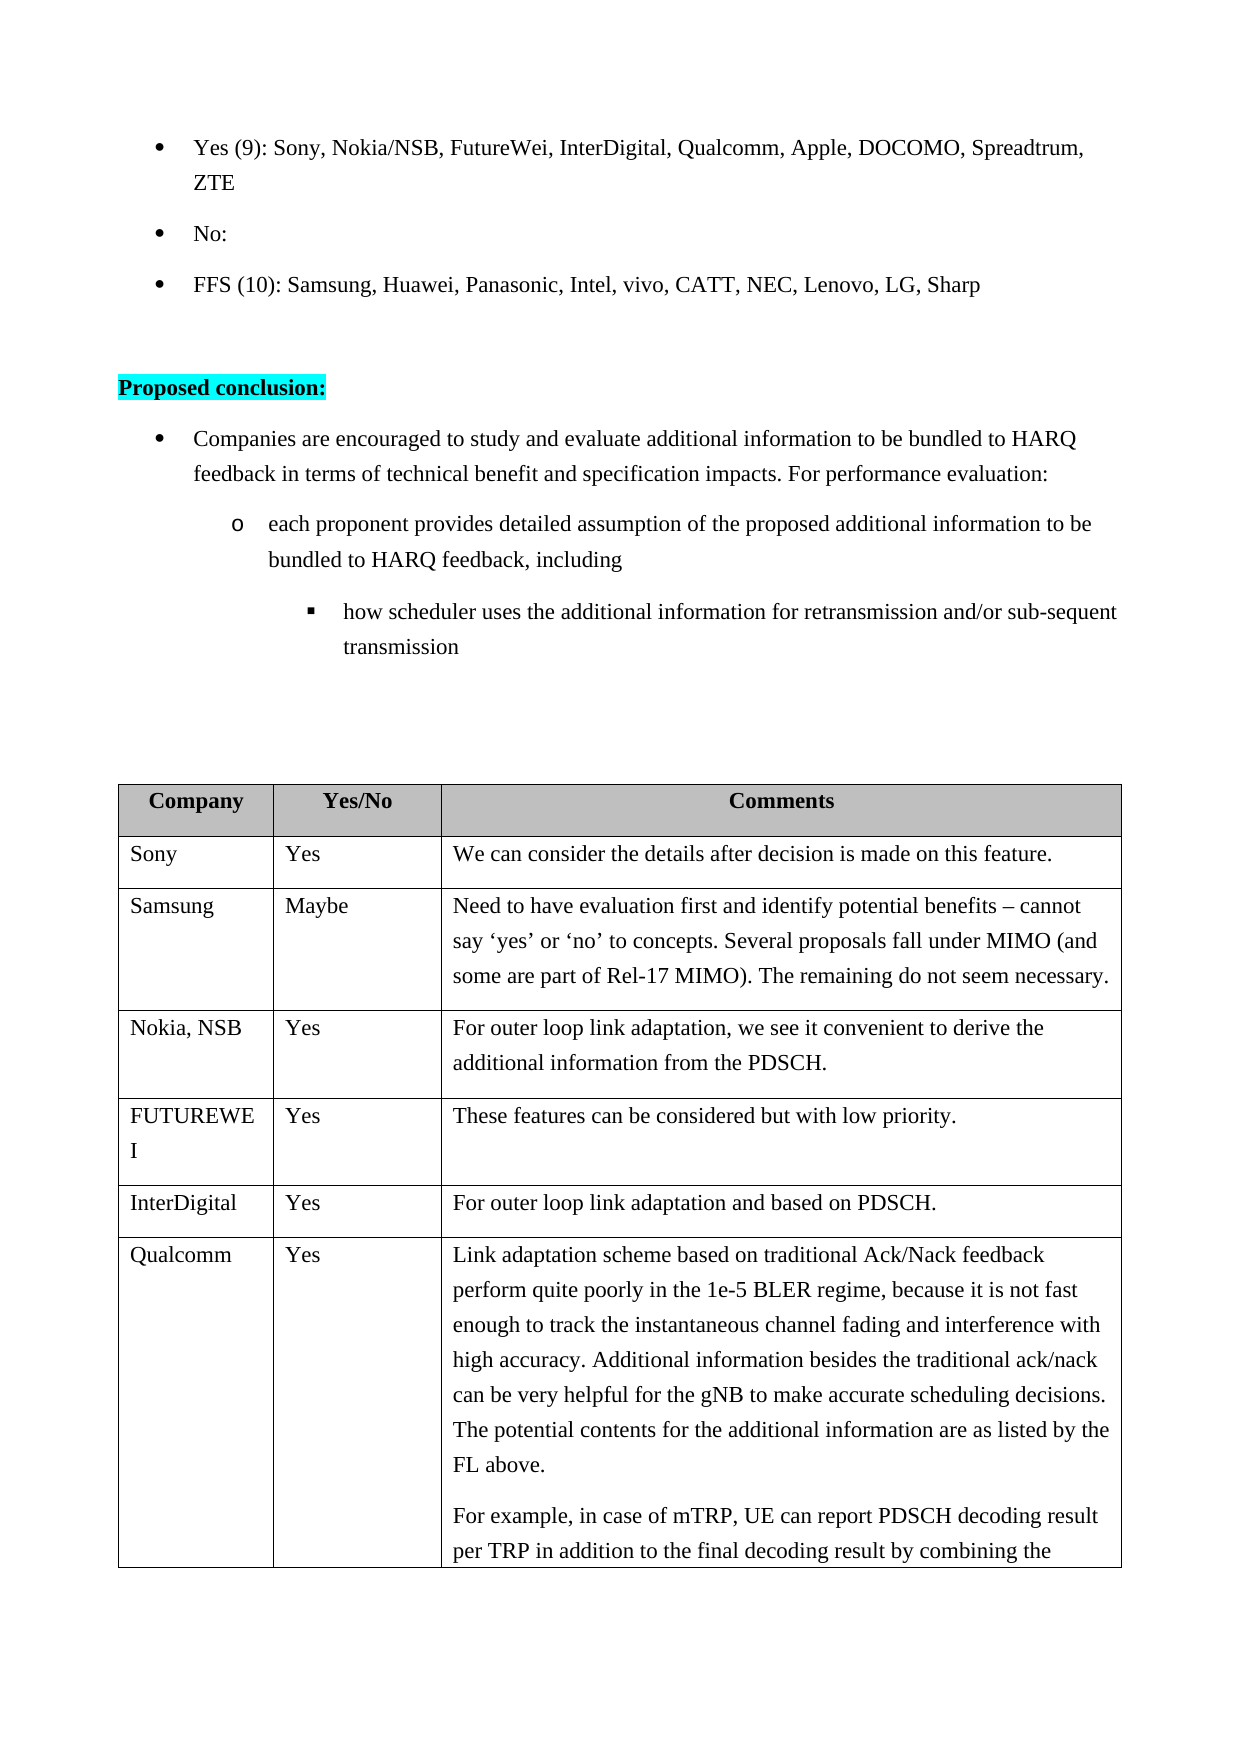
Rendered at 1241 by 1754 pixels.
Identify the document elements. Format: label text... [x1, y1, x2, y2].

table_cell Yes [274, 1238, 441, 1567]
list each proponent provides detailed assumption of the proposed additional information to be bundled to HARQ feedback, including [231, 508, 1122, 576]
list how scheduler uses the additional information for retransmission and/or sub-sequent transmission [306, 595, 1122, 662]
table_header Yes/No [274, 785, 441, 836]
table_cell Qualcomm [119, 1238, 273, 1567]
list No: [156, 217, 1122, 250]
list FFS (10): Samsung, Huawei, Panasonic, Intel, vivo, CATT, NEC, Lenovo, LG, Sharp [156, 268, 1122, 301]
text Proposed conclusion: [118, 371, 1122, 403]
table_cell Sony [119, 837, 273, 888]
table_cell Yes [274, 1186, 441, 1237]
table_cell Samsung [119, 889, 273, 1010]
table_cell We can consider the details after decision is made on this feature. [442, 837, 1121, 888]
table_cell These features can be considered but with low priority. [442, 1099, 1121, 1185]
table_cell Yes [274, 837, 441, 888]
table_cell For outer loop link adaptation, we see it convenient to derive the additional information from the PDSCH. [442, 1011, 1121, 1098]
table_cell Yes [274, 1011, 441, 1098]
table_cell Nokia, NSB [119, 1011, 273, 1098]
table_cell InterDigital [119, 1186, 273, 1237]
table_cell Maybe [274, 889, 441, 1010]
list Companies are encouraged to study and evaluate additional information to be bundled to HARQ feedback in terms of technical benefit and specification impacts. For performance evaluation: [156, 422, 1122, 490]
table_cell Yes [274, 1099, 441, 1185]
table_cell FUTUREWEI [119, 1099, 273, 1185]
table_cell For outer loop link adaptation and based on PDSCH. [442, 1186, 1121, 1237]
list Yes (9): Sony, Nokia/NSB, FutureWei, InterDigital, Qualcomm, Apple, DOCOMO, Spreadtrum, ZTE [156, 131, 1122, 198]
table_header Comments [442, 785, 1121, 836]
table_cell Need to have evaluation first and identify potential benefits – cannot say ‘yes’ or ‘no’ to concepts. Several proposals fall under MIMO (and some are part of Rel-17 MIMO). The remaining do not seem necessary. [442, 889, 1121, 1010]
table_header Company [119, 785, 273, 836]
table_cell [442, 1238, 1121, 1567]
